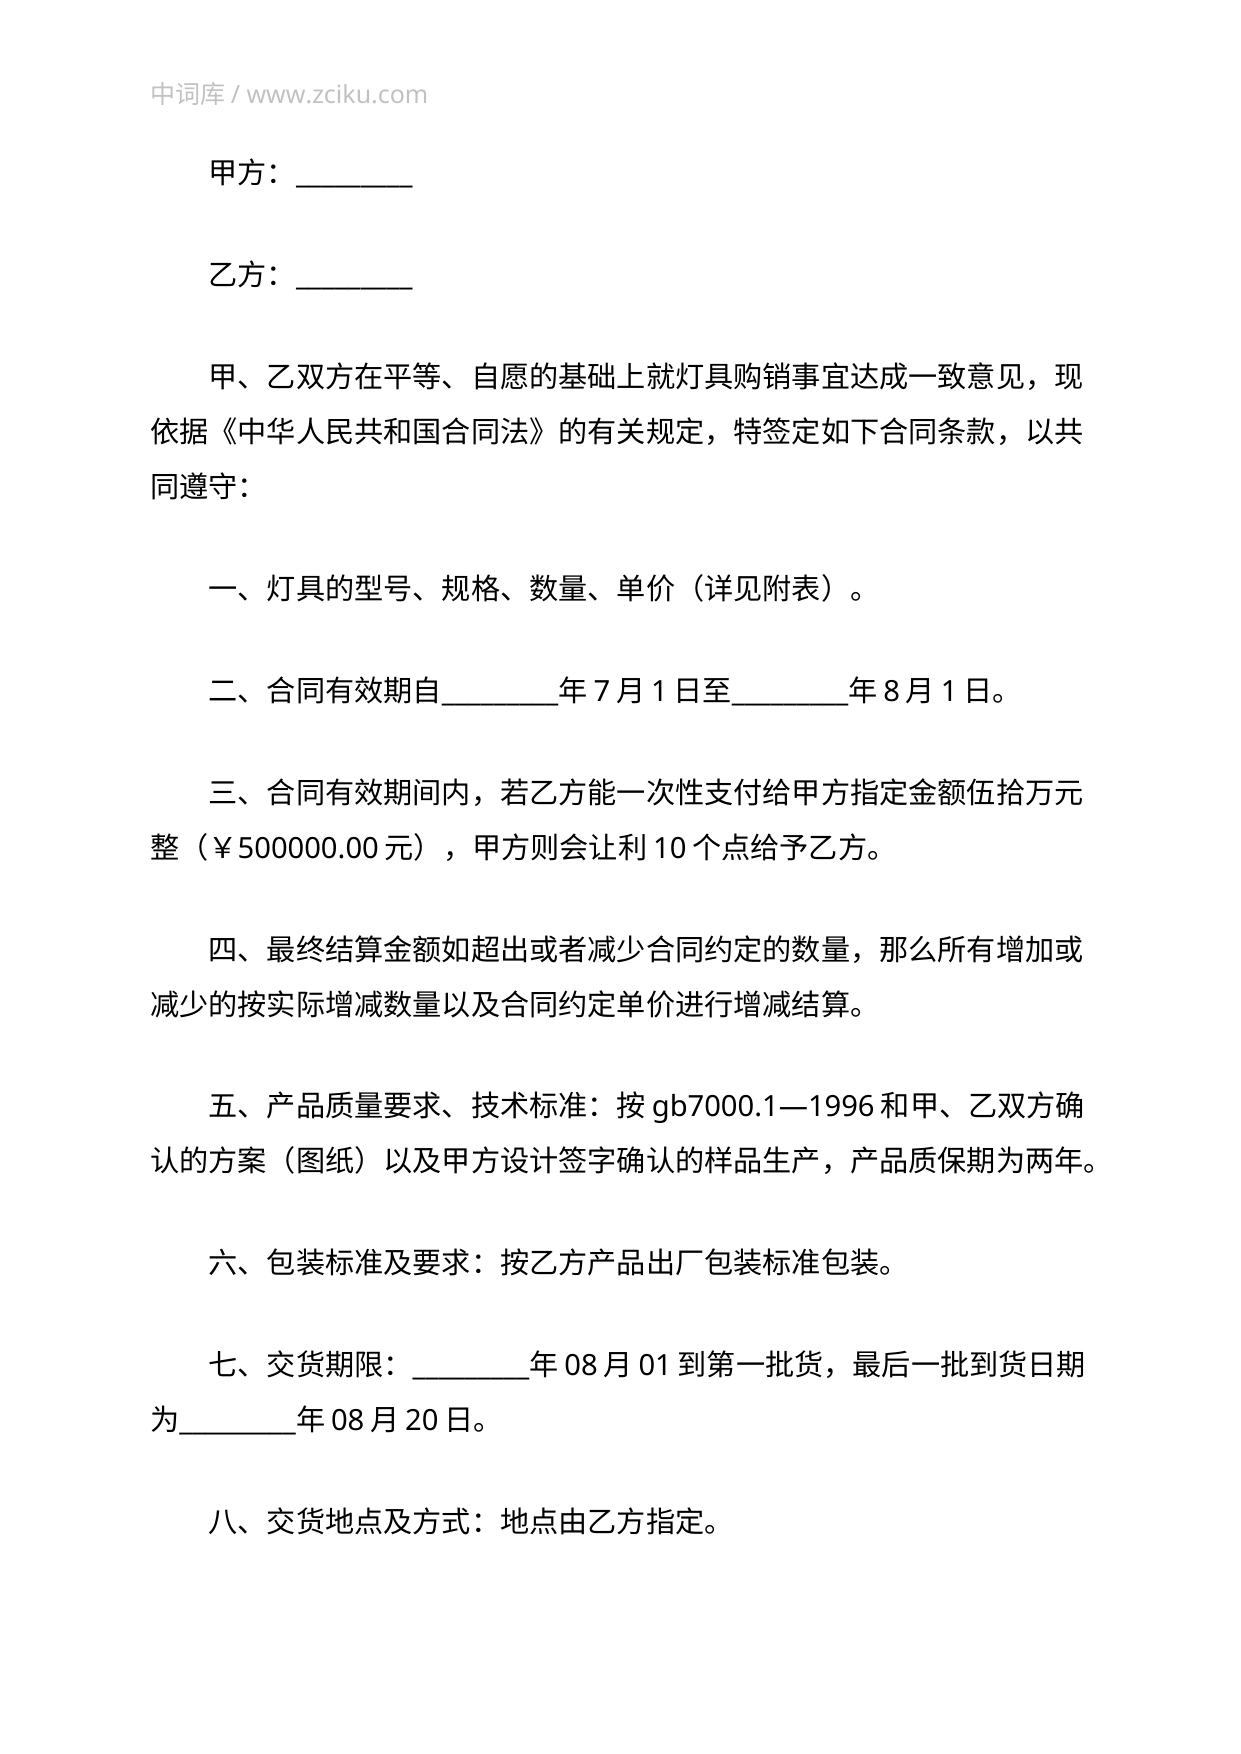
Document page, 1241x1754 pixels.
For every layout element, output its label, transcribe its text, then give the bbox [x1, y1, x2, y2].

text 甲方：_________ [150, 150, 1090, 192]
text 五、产品质量要求、技术标准：按gb7000.1—1996和甲、乙双方确认的方案（图纸）以及甲方设计签字确认的样品生产，产品质保期为两年。 [150, 1083, 1090, 1180]
text 三、合同有效期间内，若乙方能一次性支付给甲方指定金额伍拾万元整（￥500000.00元），甲方则会让利10个点给予乙方。 [150, 769, 1090, 867]
text 七、交货期限：_________年08月01到第一批货，最后一批到货日期为_________年08月20日。 [150, 1341, 1090, 1439]
text 六、包装标准及要求：按乙方产品出厂包装标准包装。 [150, 1239, 1090, 1282]
text 八、交货地点及方式：地点由乙方指定。 [150, 1498, 1090, 1541]
text 四、最终结算金额如超出或者减少合同约定的数量，那么所有增加或减少的按实际增减数量以及合同约定单价进行增减结算。 [150, 926, 1090, 1023]
text 二、合同有效期自_________年7月1日至_________年8月1日。 [150, 667, 1090, 710]
text 甲、乙双方在平等、自愿的基础上就灯具购销事宜达成一致意见，现依据《中华人民共和国合同法》的有关规定，特签定如下合同条款，以共同遵守： [150, 354, 1090, 506]
text 乙方：_________ [150, 252, 1090, 294]
text 一、灯具的型号、规格、数量、单价（详见附表）。 [150, 566, 1090, 608]
